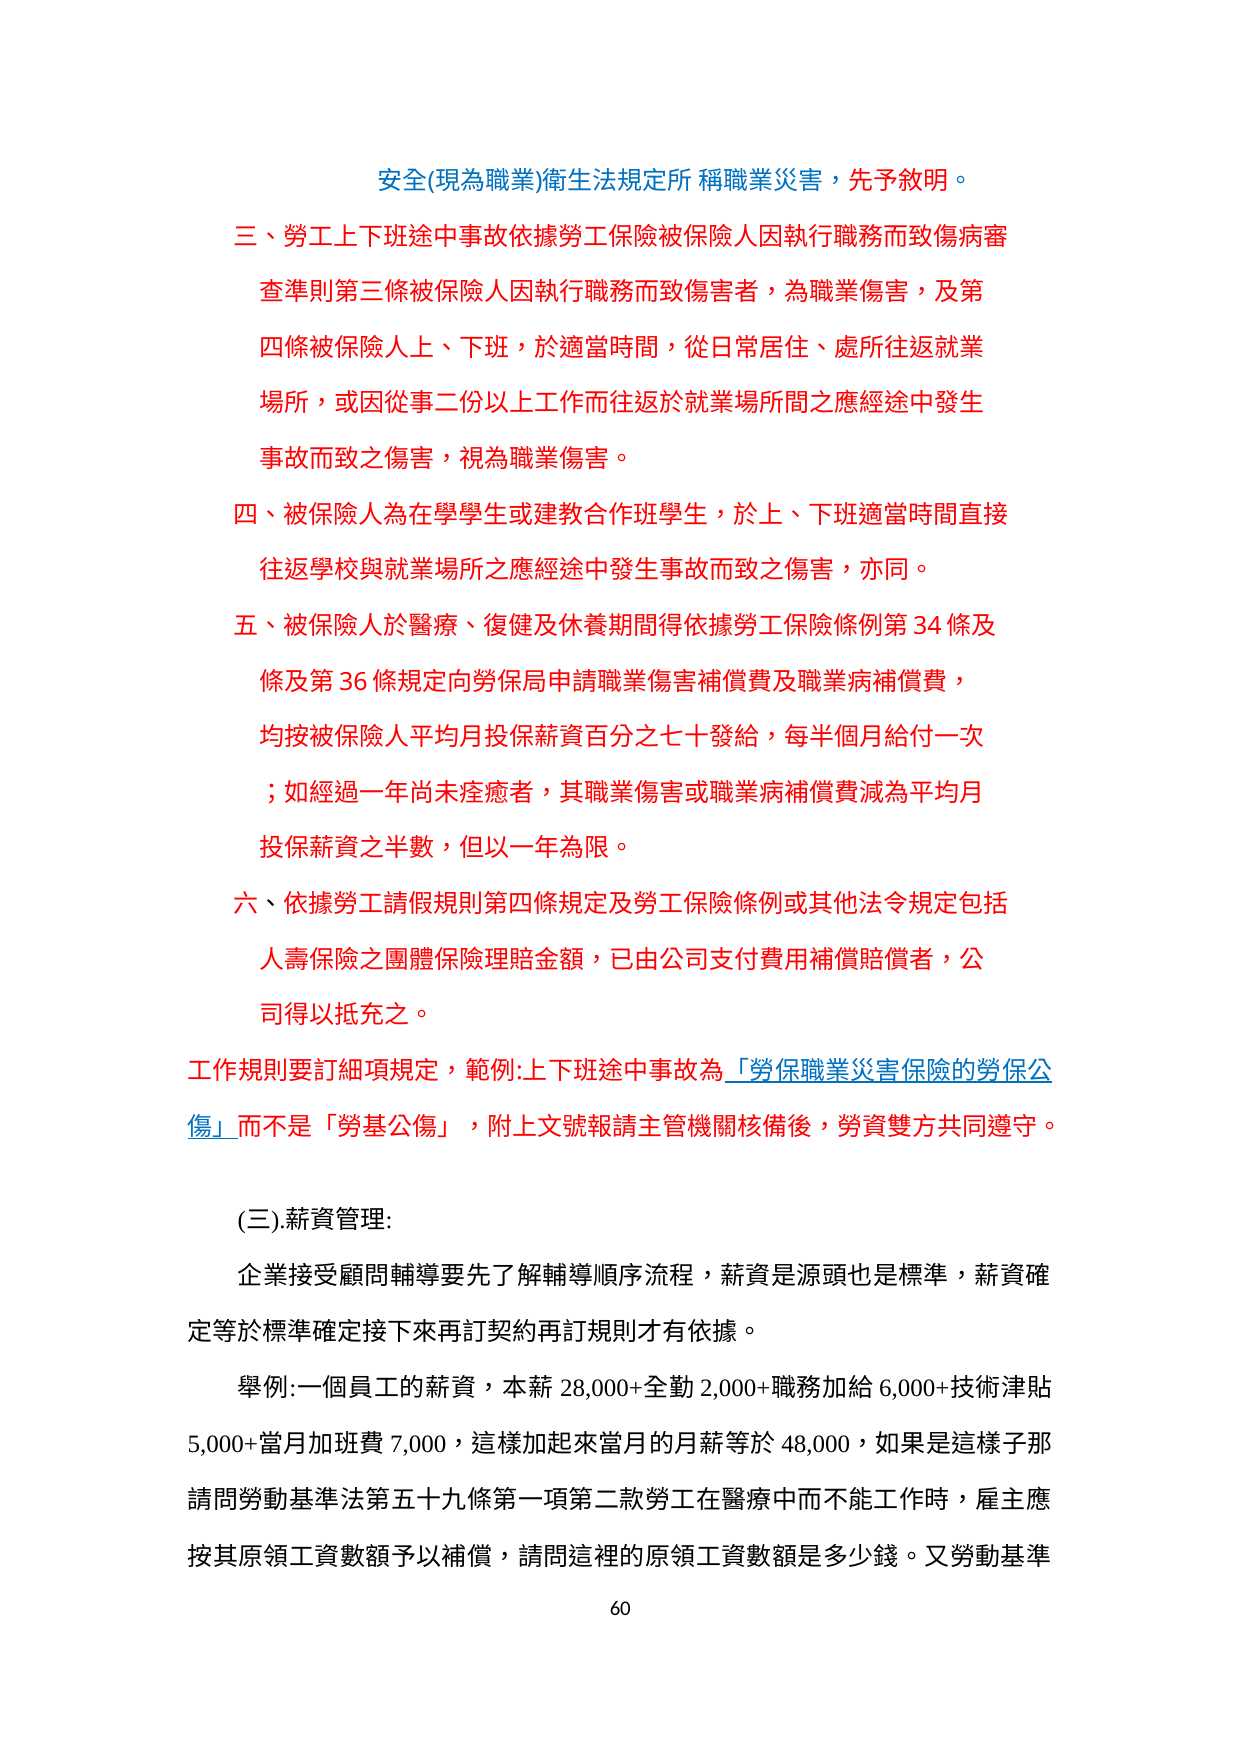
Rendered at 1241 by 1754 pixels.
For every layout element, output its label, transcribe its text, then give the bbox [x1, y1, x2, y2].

text 投保薪資之半數，但以一年為限。 [187, 827, 1053, 865]
text 人壽保險之團體保險理賠金額，已由公司支付費用補償賠償者，公 [187, 938, 1053, 976]
text 六、依據勞工請假規則第四條規定及勞工保險條例或其他法令規定包括 [187, 883, 1053, 920]
text ；如經過一年尚未痊癒者，其職業傷害或職業病補償費減為平均月 [187, 772, 1053, 809]
text 四條被保險人上、下班，於適當時間，從日常居住、處所往返就業 [187, 327, 1053, 364]
text 三、勞工上下班途中事故依據勞工保險被保險人因執行職務而致傷病審 [187, 215, 1053, 253]
text (三).薪資管理: [187, 1199, 1053, 1237]
text 事故而致之傷害，視為職業傷害。 [187, 438, 1053, 475]
text 司得以抵充之。 [187, 994, 1053, 1032]
text 安全(現為職業)衛生法規定所 稱職業災害，先予敘明。 [187, 160, 1053, 197]
text 場所，或因從事二份以上工作而往返於就業場所間之應經途中發生 [187, 382, 1053, 420]
text 企業接受顧問輔導要先了解輔導順序流程，薪資是源頭也是標準，薪資確定等於標準確定接下來再訂契約再訂規則才有依據。 [187, 1255, 1053, 1348]
text 五、被保險人於醫療、復健及休養期間得依據勞工保險條例第34條及 [187, 605, 1053, 642]
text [187, 1367, 1053, 1573]
text 均按被保險人平均月投保薪資百分之七十發給，每半個月給付一次 [187, 716, 1053, 753]
text 四、被保險人為在學學生或建教合作班學生，於上、下班適當時間直接 [187, 493, 1053, 531]
text 條及第36條規定向勞保局申請職業傷害補償費及職業病補償費， [187, 660, 1053, 698]
text 工作規則要訂細項規定，範例:上下班途中事故為「勞保職業災害保險的勞保公傷」而不是「勞基公傷」，附上文號報請主管機關核備後，勞資雙方共同遵守。 [187, 1050, 1053, 1143]
text 查準則第三條被保險人因執行職務而致傷害者，為職業傷害，及第 [187, 271, 1053, 308]
text 往返學校與就業場所之應經途中發生事故而致之傷害，亦同。 [187, 549, 1053, 587]
